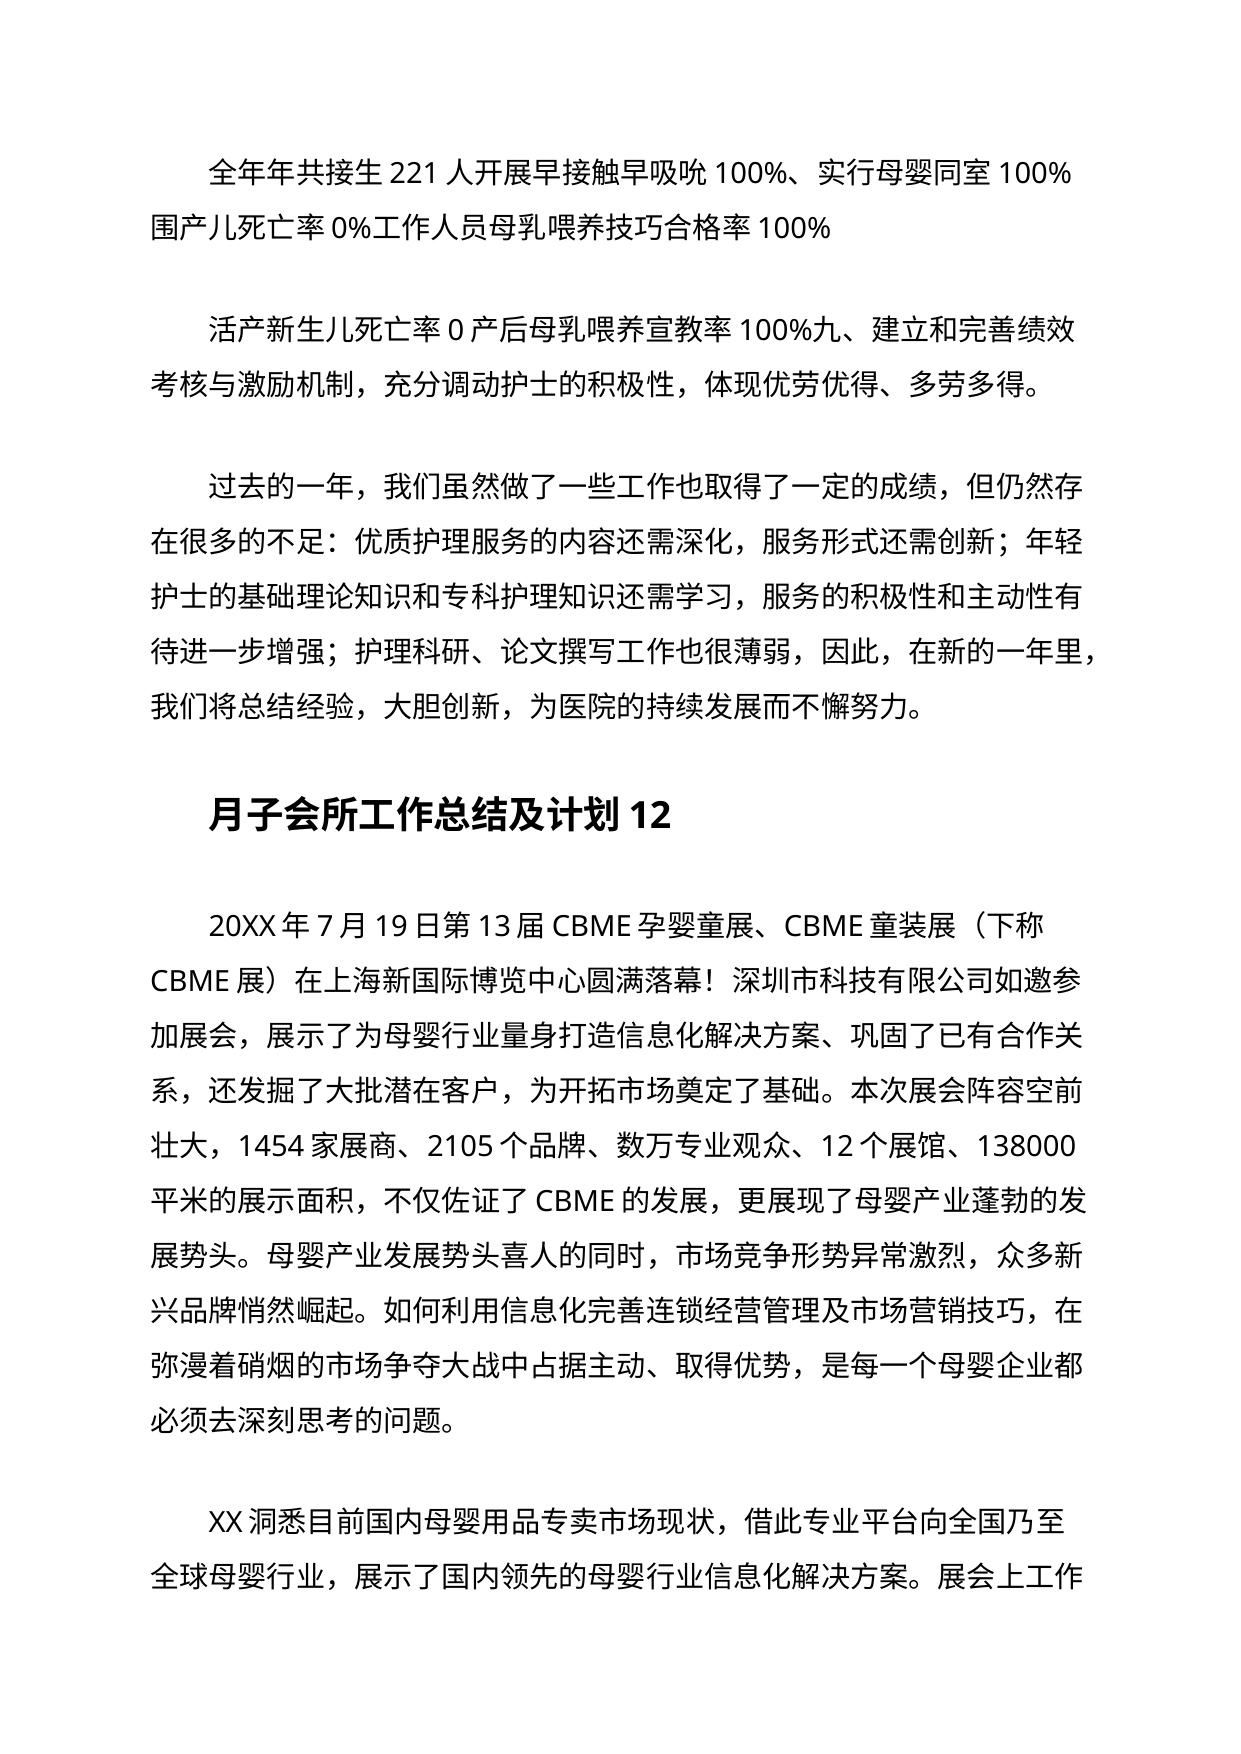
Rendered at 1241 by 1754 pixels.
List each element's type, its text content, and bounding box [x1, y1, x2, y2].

text 20XX年7月19日第13届CBME孕婴童展、CBME童装展（下称CBME展）在上海新国际博览中心圆满落幕！深圳市科技有限公司如邀参加展会，展示了为母婴行业量身打造信息化解决方案、巩固了已有合作关系，还发掘了大批潜在客户，为开拓市场奠定了基础。本次展会阵容空前壮大，1454家展商、2105个品牌、数万专业观众、12个展馆、138000平米的展示面积，不仅佐证了CBME的发展，更展现了母婴产业蓬勃的发展势头。母婴产业发展势头喜人的同时，市场竞争形势异常激烈，众多新兴品牌悄然崛起。如何利用信息化完善连锁经营管理及市场营销技巧，在弥漫着硝烟的市场争夺大战中占据主动、取得优势，是每一个母婴企业都必须去深刻思考的问题。 [150, 903, 1090, 1439]
text 过去的一年，我们虽然做了一些工作也取得了一定的成绩，但仍然存在很多的不足：优质护理服务的内容还需深化，服务形式还需创新；年轻护士的基础理论知识和专科护理知识还需学习，服务的积极性和主动性有待进一步增强；护理科研、论文撰写工作也很薄弱，因此，在新的一年里，我们将总结经验，大胆创新，为医院的持续发展而不懈努力。 [150, 464, 1090, 726]
text 全年年共接生221人开展早接触早吸吮100%、实行母婴同室100%围产儿死亡率0%工作人员母乳喂养技巧合格率100% [150, 150, 1090, 247]
text 月子会所工作总结及计划12 [150, 785, 1090, 839]
text 活产新生儿死亡率0产后母乳喂养宣教率100%九、建立和完善绩效考核与激励机制，充分调动护士的积极性，体现优劳优得、多劳多得。 [150, 307, 1090, 404]
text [150, 1499, 1090, 1596]
